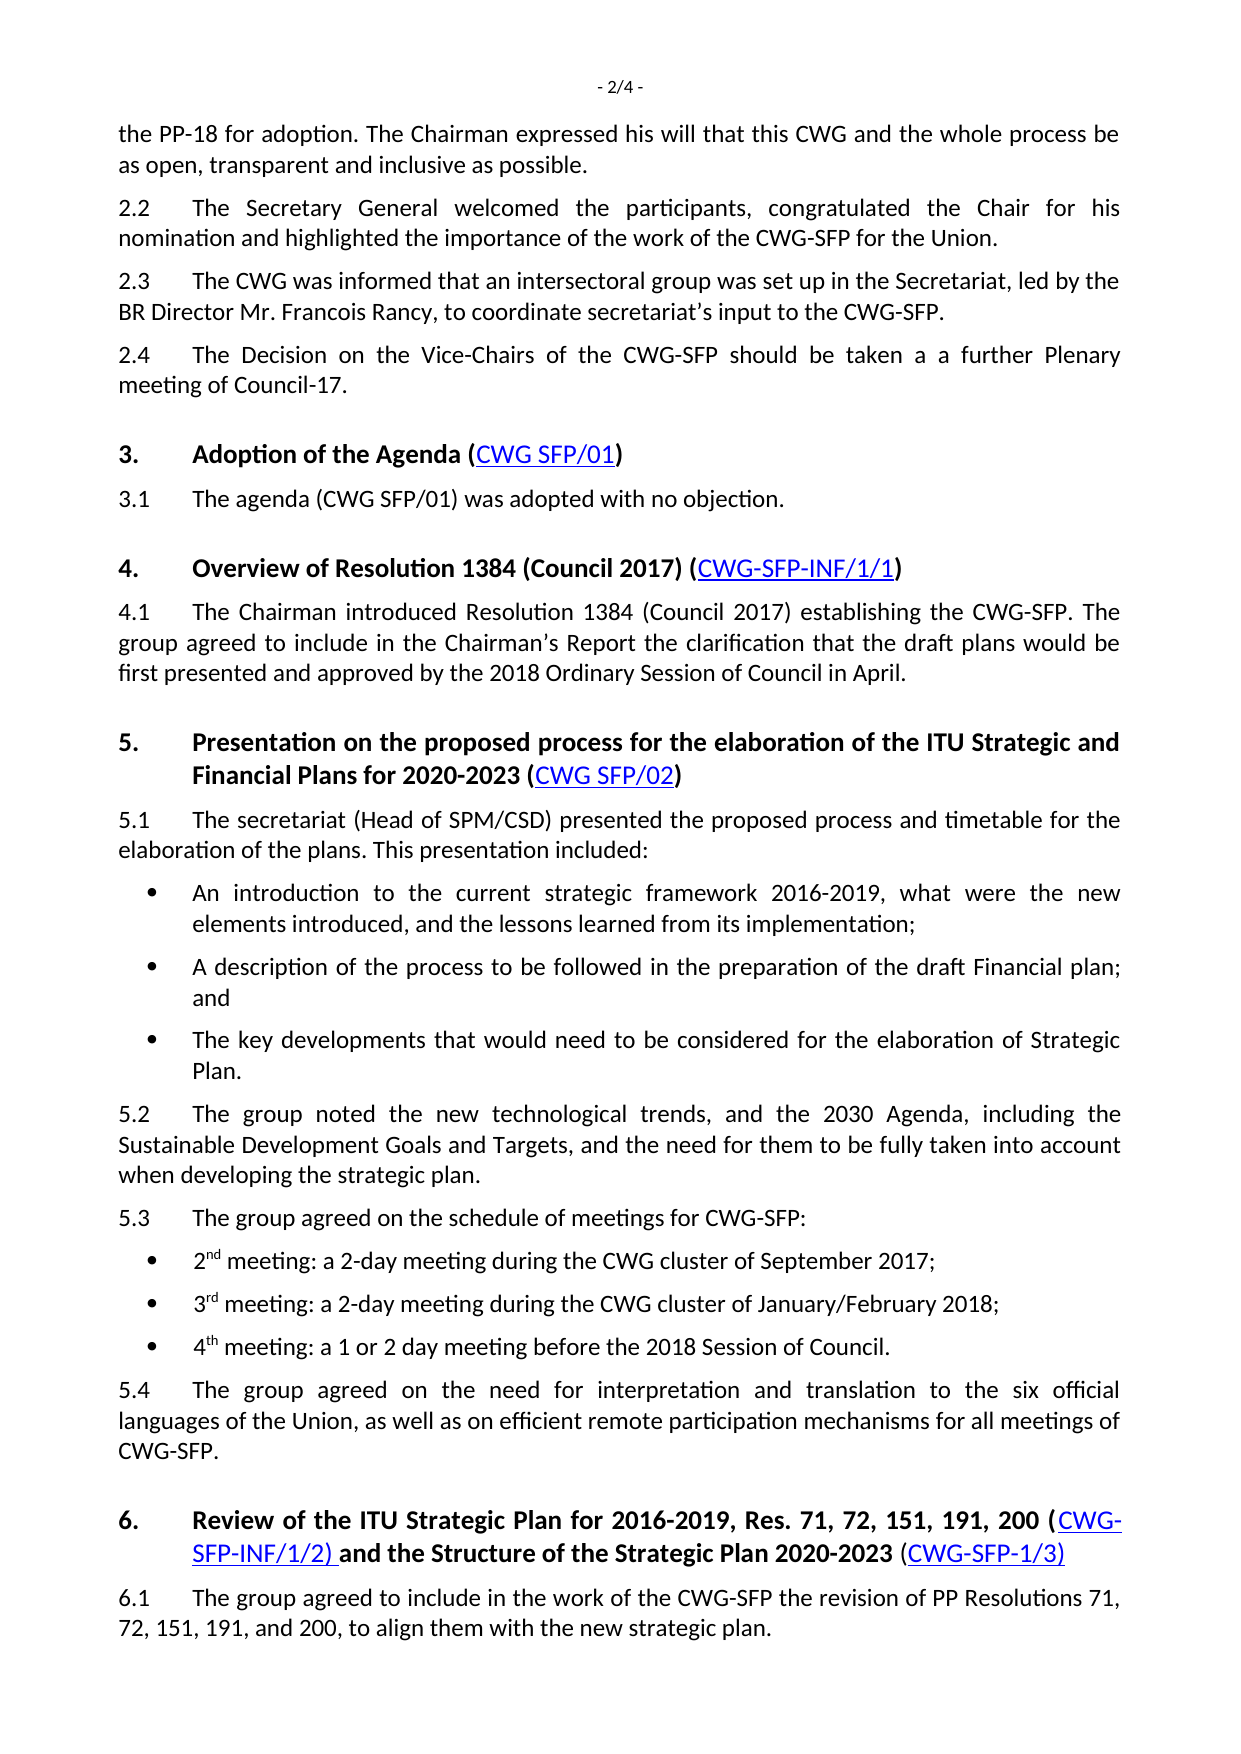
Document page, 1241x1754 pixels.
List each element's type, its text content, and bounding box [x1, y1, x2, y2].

list Overview of Resolution 1384 (Council 2017) (CWG-SFP-INF/1/1) [118, 551, 1122, 584]
list A description of the process to be followed in the preparation of the draft Financial plan; and [148, 951, 1122, 1012]
text 2.2 The Secretary General welcomed the participants, congratulated the Chair for his nomination and highlighted the importance of the work of the CWG-SFP for the Union. [118, 192, 1122, 253]
text 5.1 The secretariat (Head of SPM/CSD) presented the proposed process and timetable for the elaboration of the plans. This presentation included: [118, 804, 1122, 865]
text 2.3 The CWG was informed that an intersectoral group was set up in the Secretariat, led by the BR Director Mr. Francois Rancy, to coordinate secretariat’s input to the CWG-SFP. [118, 265, 1122, 326]
list Presentation on the proposed process for the elaboration of the ITU Strategic and Financial Plans for 2020-2023 (CWG SFP/02) [118, 726, 1122, 792]
list Review of the ITU Strategic Plan for 2016-2019, Res. 71, 72, 151, 191, 200 (CWG-SFP-INF/1/2) and the Structure of the Strategic Plan 2020-2023 (CWG-SFP-1/3) [118, 1503, 1122, 1569]
list An introduction to the current strategic framework 2016-2019, what were the new elements introduced, and the lessons learned from its implementation; [148, 878, 1122, 939]
text 5.4 The group agreed on the need for interpretation and translation to the six official languages of the Union, as well as on efficient remote participation mechanisms for all meetings of CWG-SFP. [118, 1374, 1122, 1466]
text 6.1 The group agreed to include in the work of the CWG-SFP the revision of PP Resolutions 71, 72, 151, 191, and 200, to align them with the new strategic plan. [118, 1582, 1122, 1643]
list 4th meeting: a 1 or 2 day meeting before the 2018 Session of Council. [148, 1331, 1122, 1362]
list 3rd meeting: a 2-day meeting during the CWG cluster of January/February 2018; [148, 1288, 1122, 1319]
list The key developments that would need to be considered for the elaboration of Strategic Plan. [148, 1025, 1122, 1086]
text 3.1 The agenda (CWG SFP/01) was adopted with no objection. [118, 483, 1122, 513]
text 5.3 The group agreed on the schedule of meetings for CWG-SFP: [118, 1202, 1122, 1233]
text 5.2 The group noted the new technological trends, and the 2030 Agenda, including the Sustainable Development Goals and Targets, and the need for them to be fully taken into account when developing the strategic plan. [118, 1098, 1122, 1190]
list Adoption of the Agenda (CWG SFP/01) [118, 437, 1122, 470]
text 4.1 The Chairman introduced Resolution 1384 (Council 2017) establishing the CWG-SFP. The group agreed to include in the Chairman’s Report the clarification that the draft plans would be first presented and approved by the 2018 Ordinary Session of Council in April. [118, 596, 1122, 688]
text 2.4 The Decision on the Vice-Chairs of the CWG-SFP should be taken a a further Plenary meeting of Council-17. [118, 339, 1122, 400]
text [118, 118, 1122, 179]
list 2nd meeting: a 2-day meeting during the CWG cluster of September 2017; [148, 1245, 1122, 1276]
